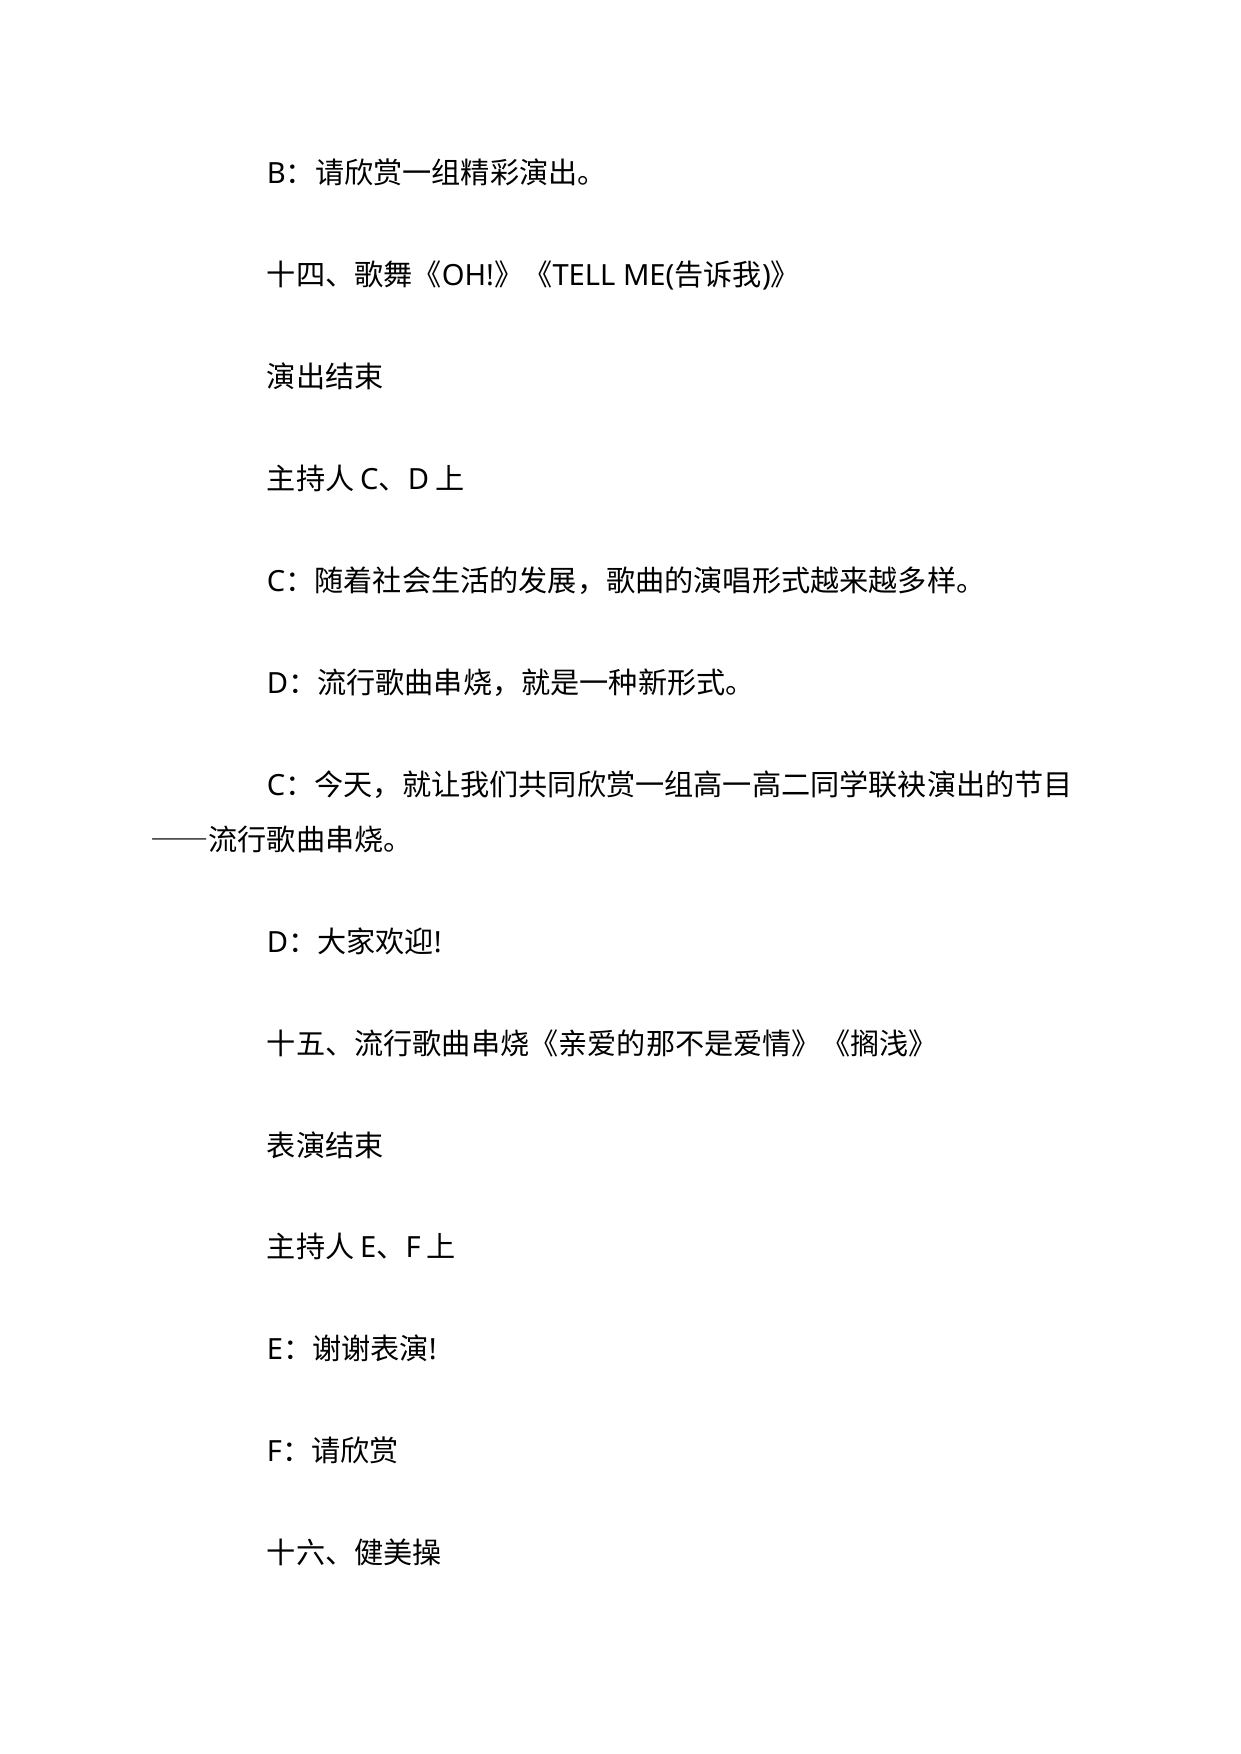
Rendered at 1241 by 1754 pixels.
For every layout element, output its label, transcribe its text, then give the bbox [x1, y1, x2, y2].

text D：流行歌曲串烧，就是一种新形式。 [150, 660, 1090, 702]
text 十六、健美操 [150, 1530, 1090, 1572]
text 十五、流行歌曲串烧《亲爱的那不是爱情》《搁浅》 [150, 1020, 1090, 1063]
text 主持人C、D上 [150, 456, 1090, 498]
text B：请欣赏一组精彩演出。 [150, 150, 1090, 192]
text E：谢谢表演! [150, 1326, 1090, 1368]
text 演出结束 [150, 354, 1090, 396]
text D：大家欢迎! [150, 918, 1090, 961]
text 十四、歌舞《OH!》《TELL ME(告诉我)》 [150, 252, 1090, 294]
text 主持人E、F上 [150, 1224, 1090, 1266]
text C：今天，就让我们共同欣赏一组高一高二同学联袂演出的节目——流行歌曲串烧。 [150, 762, 1090, 859]
text C：随着社会生活的发展，歌曲的演唱形式越来越多样。 [150, 558, 1090, 600]
text F：请欣赏 [150, 1428, 1090, 1470]
text 表演结束 [150, 1122, 1090, 1164]
